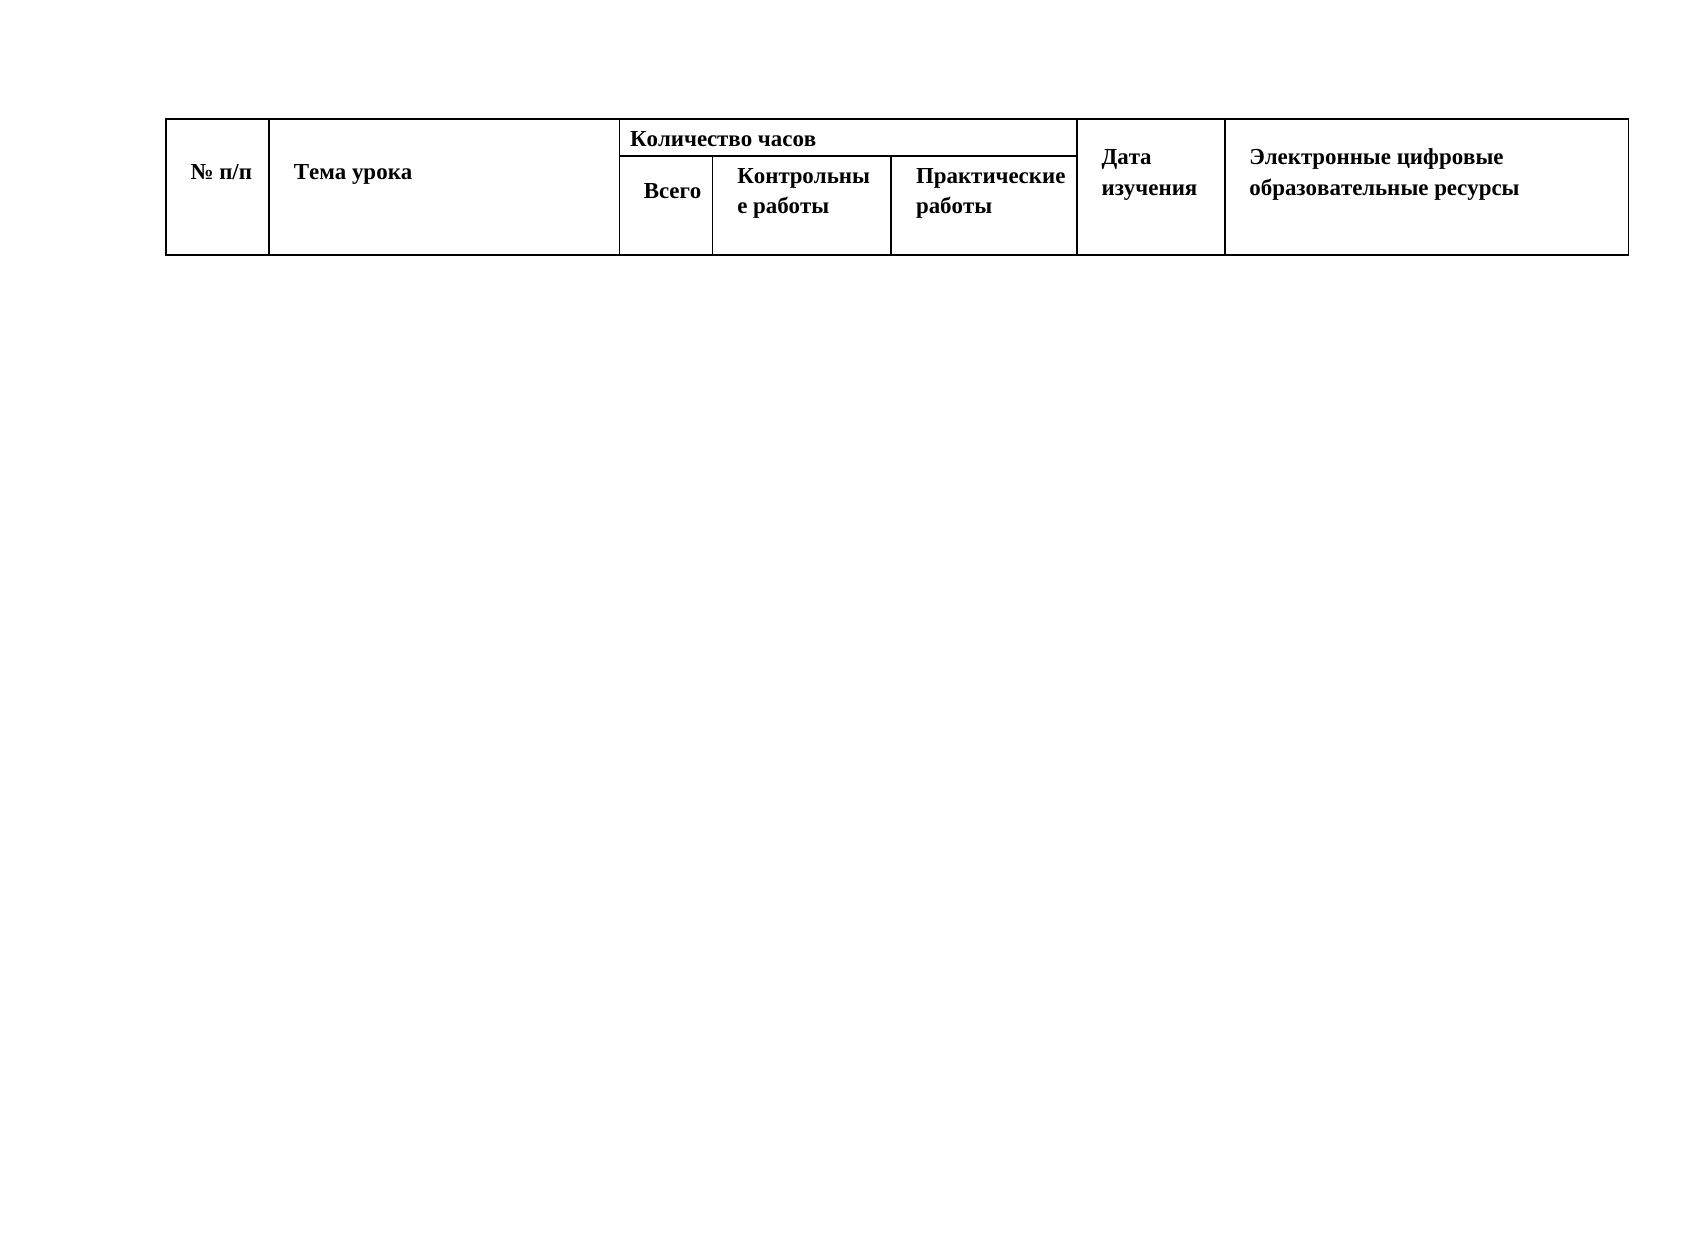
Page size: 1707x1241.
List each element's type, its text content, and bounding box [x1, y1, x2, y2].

table_header № п/п [167, 120, 268, 254]
table_header Электронные цифровые образовательные ресурсы [1226, 120, 1628, 254]
table_header Тема урока [270, 120, 619, 254]
table_cell Всего [620, 157, 712, 254]
table_header Дата изучения [1078, 120, 1224, 254]
table_cell Контрольные работы [713, 157, 890, 254]
table_cell Практические работы [892, 157, 1076, 254]
table_header Количество часов [620, 120, 1076, 155]
